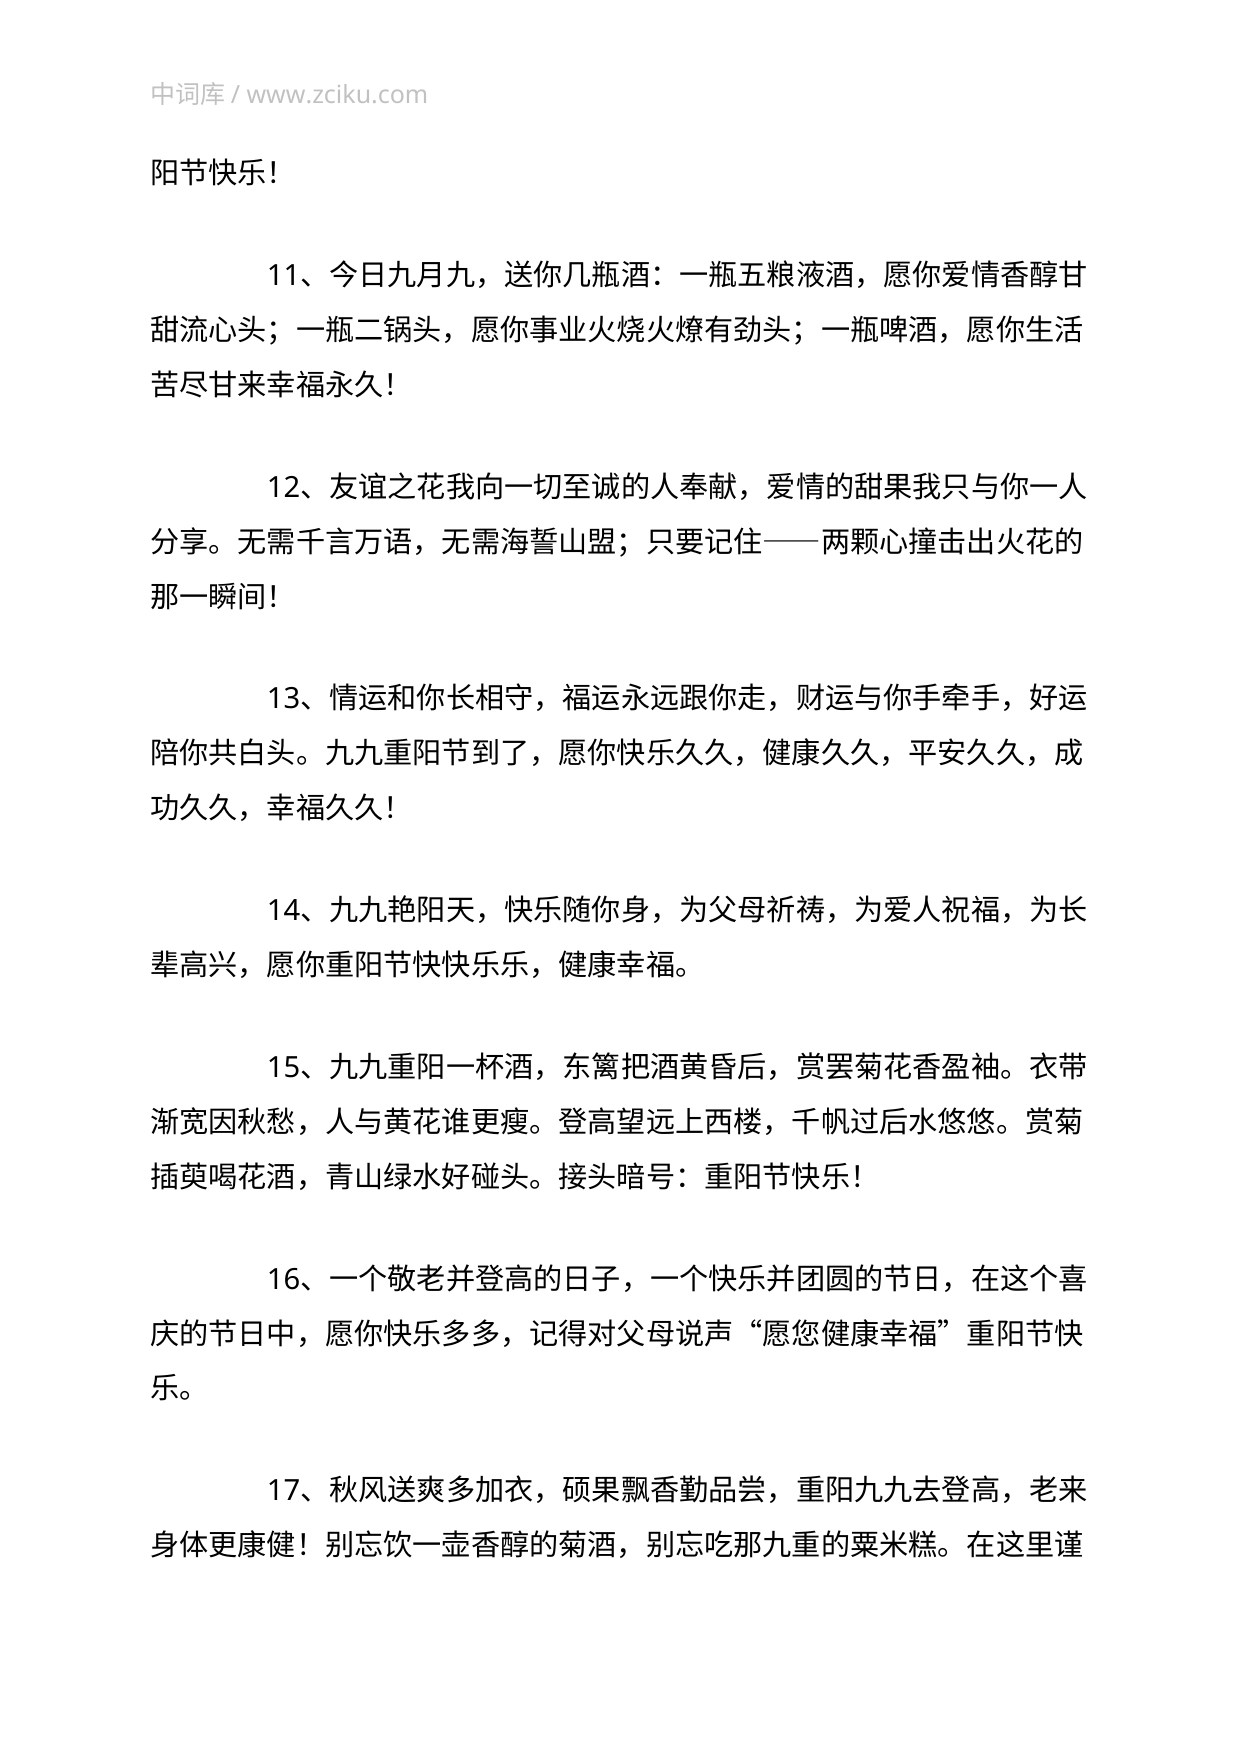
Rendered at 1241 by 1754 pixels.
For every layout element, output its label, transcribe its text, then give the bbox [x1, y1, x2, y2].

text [150, 150, 1090, 192]
text 13、情运和你长相守，福运永远跟你走，财运与你手牵手，好运陪你共白头。九九重阳节到了，愿你快乐久久，健康久久，平安久久，成功久久，幸福久久！ [150, 675, 1090, 827]
text 11、今日九月九，送你几瓶酒：一瓶五粮液酒，愿你爱情香醇甘甜流心头；一瓶二锅头，愿你事业火烧火燎有劲头；一瓶啤酒，愿你生活苦尽甘来幸福永久！ [150, 252, 1090, 404]
text 12、友谊之花我向一切至诚的人奉献，爱情的甜果我只与你一人分享。无需千言万语，无需海誓山盟；只要记住――两颗心撞击出火花的那一瞬间！ [150, 463, 1090, 616]
text 15、九九重阳一杯酒，东篱把酒黄昏后，赏罢菊花香盈袖。衣带渐宽因秋愁，人与黄花谁更瘦。登高望远上西楼，千帆过后水悠悠。赏菊插萸喝花酒，青山绿水好碰头。接头暗号：重阳节快乐！ [150, 1043, 1090, 1196]
text 14、九九艳阳天，快乐随你身，为父母祈祷，为爱人祝福，为长辈高兴，愿你重阳节快快乐乐，健康幸福。 [150, 887, 1090, 984]
text 16、一个敬老并登高的日子，一个快乐并团圆的节日，在这个喜庆的节日中，愿你快乐多多，记得对父母说声“愿您健康幸福”重阳节快乐。 [150, 1255, 1090, 1407]
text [150, 1467, 1090, 1564]
